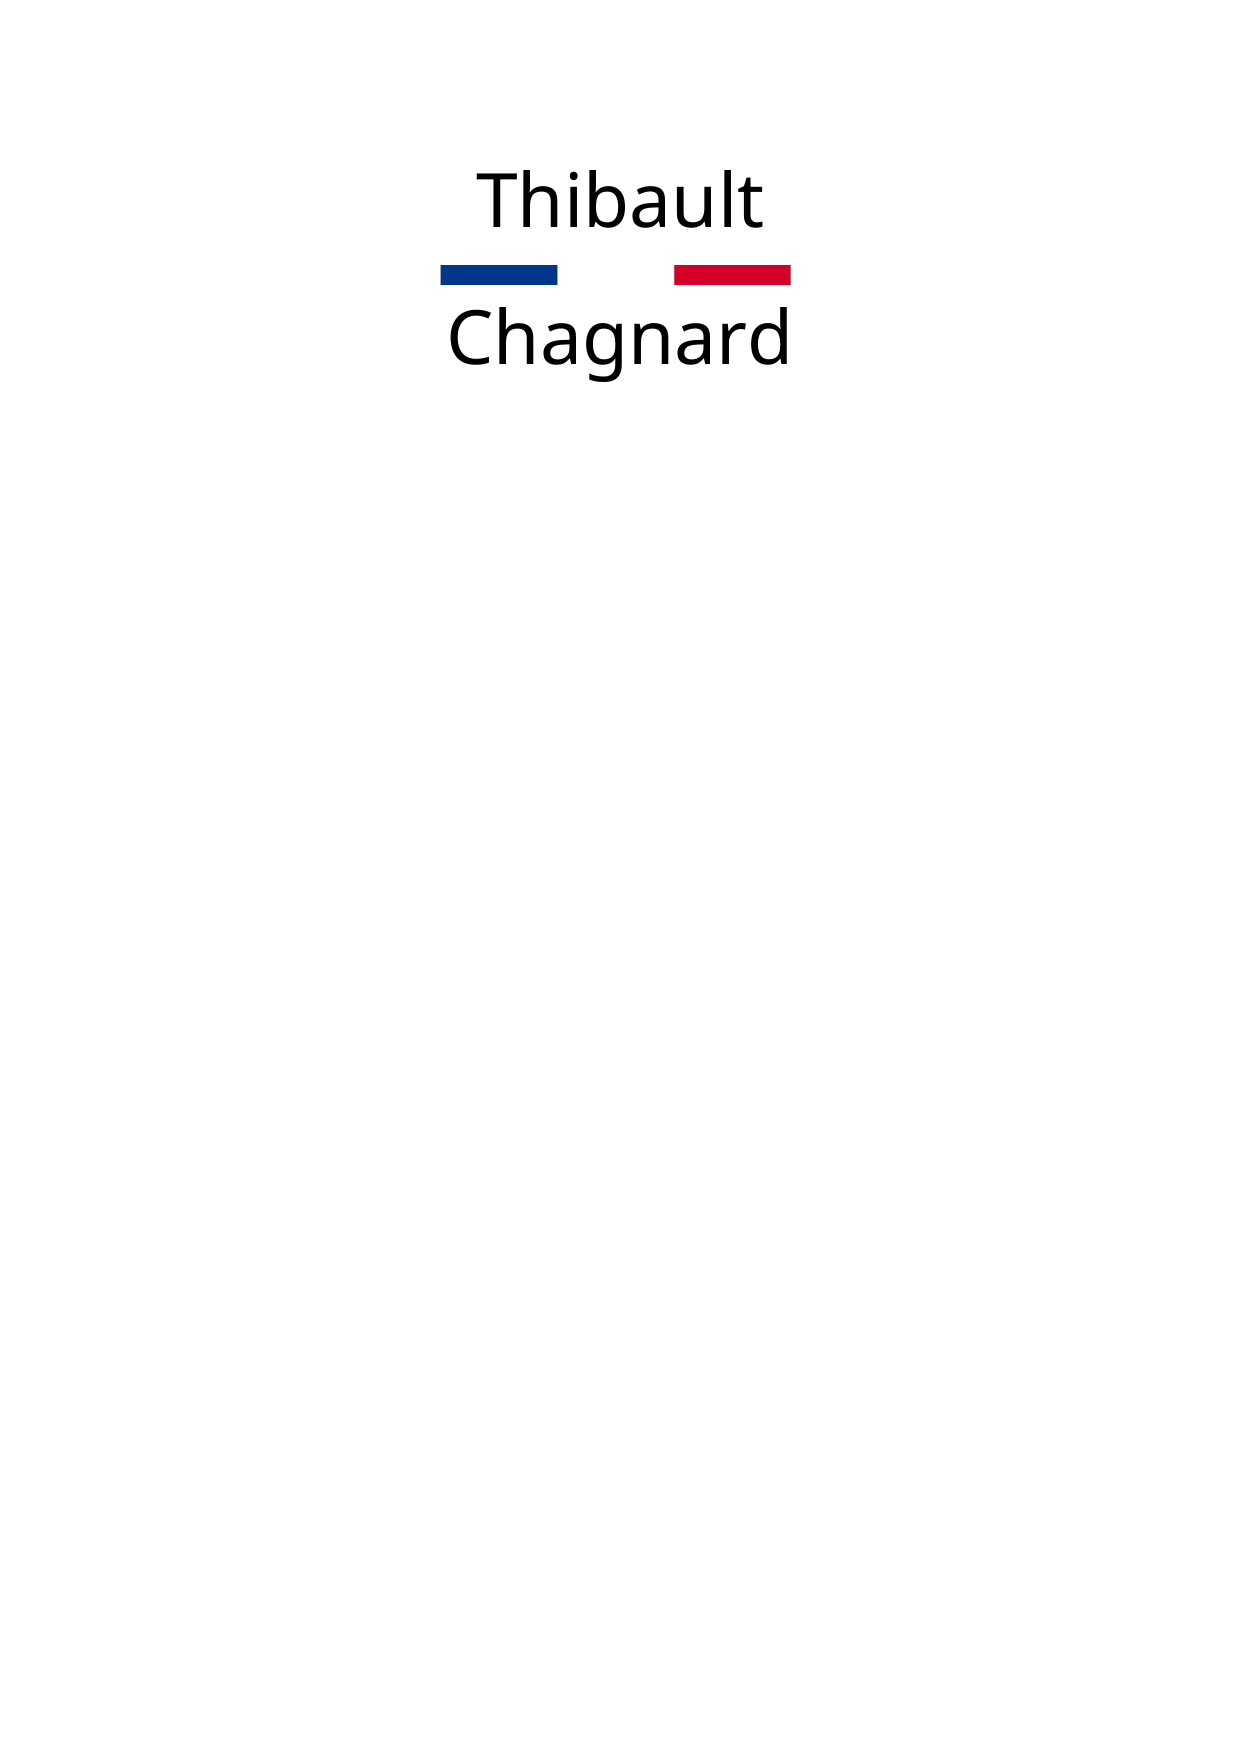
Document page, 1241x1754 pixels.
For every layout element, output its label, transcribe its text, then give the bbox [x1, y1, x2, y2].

text Thibault Chagnard [325, 148, 915, 387]
picture [440, 265, 791, 285]
